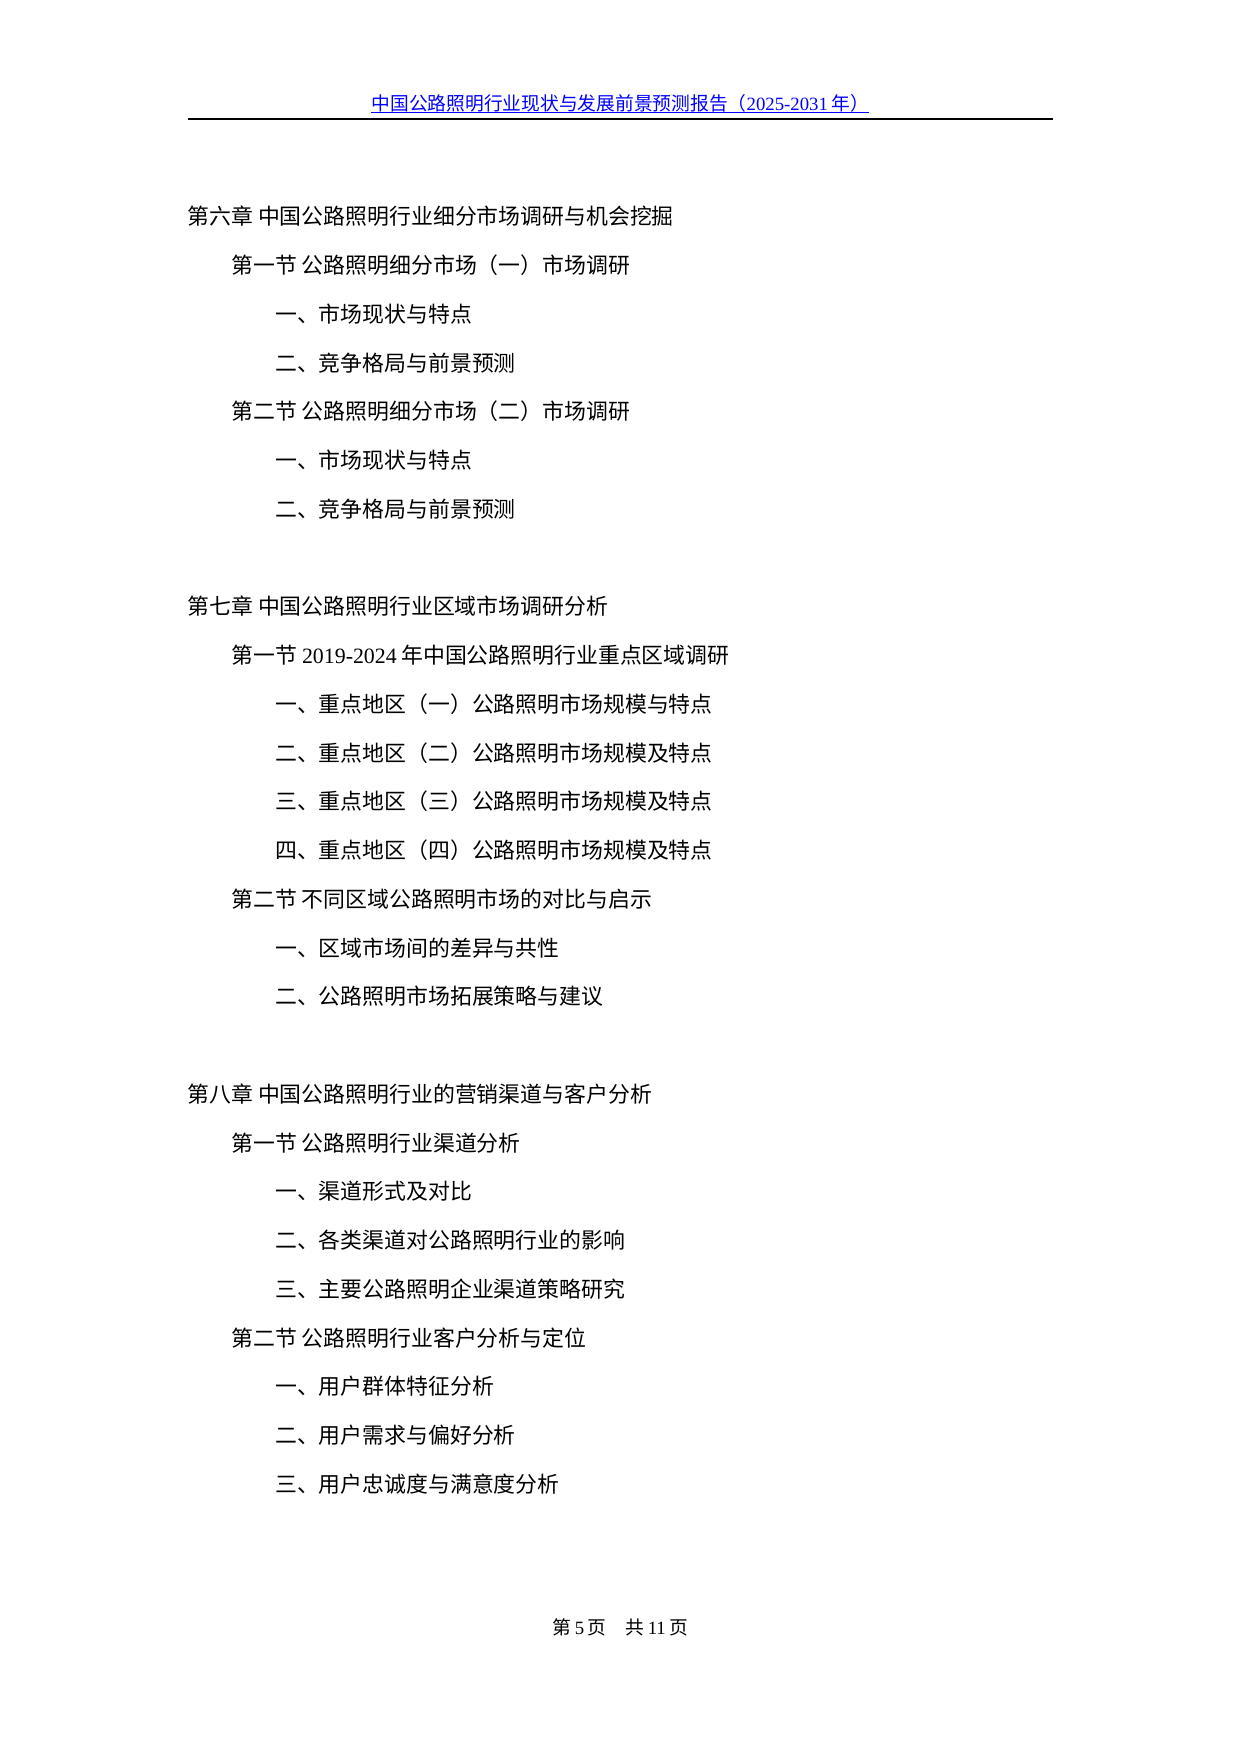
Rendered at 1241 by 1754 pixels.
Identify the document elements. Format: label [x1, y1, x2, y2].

text [187, 150, 1053, 1499]
